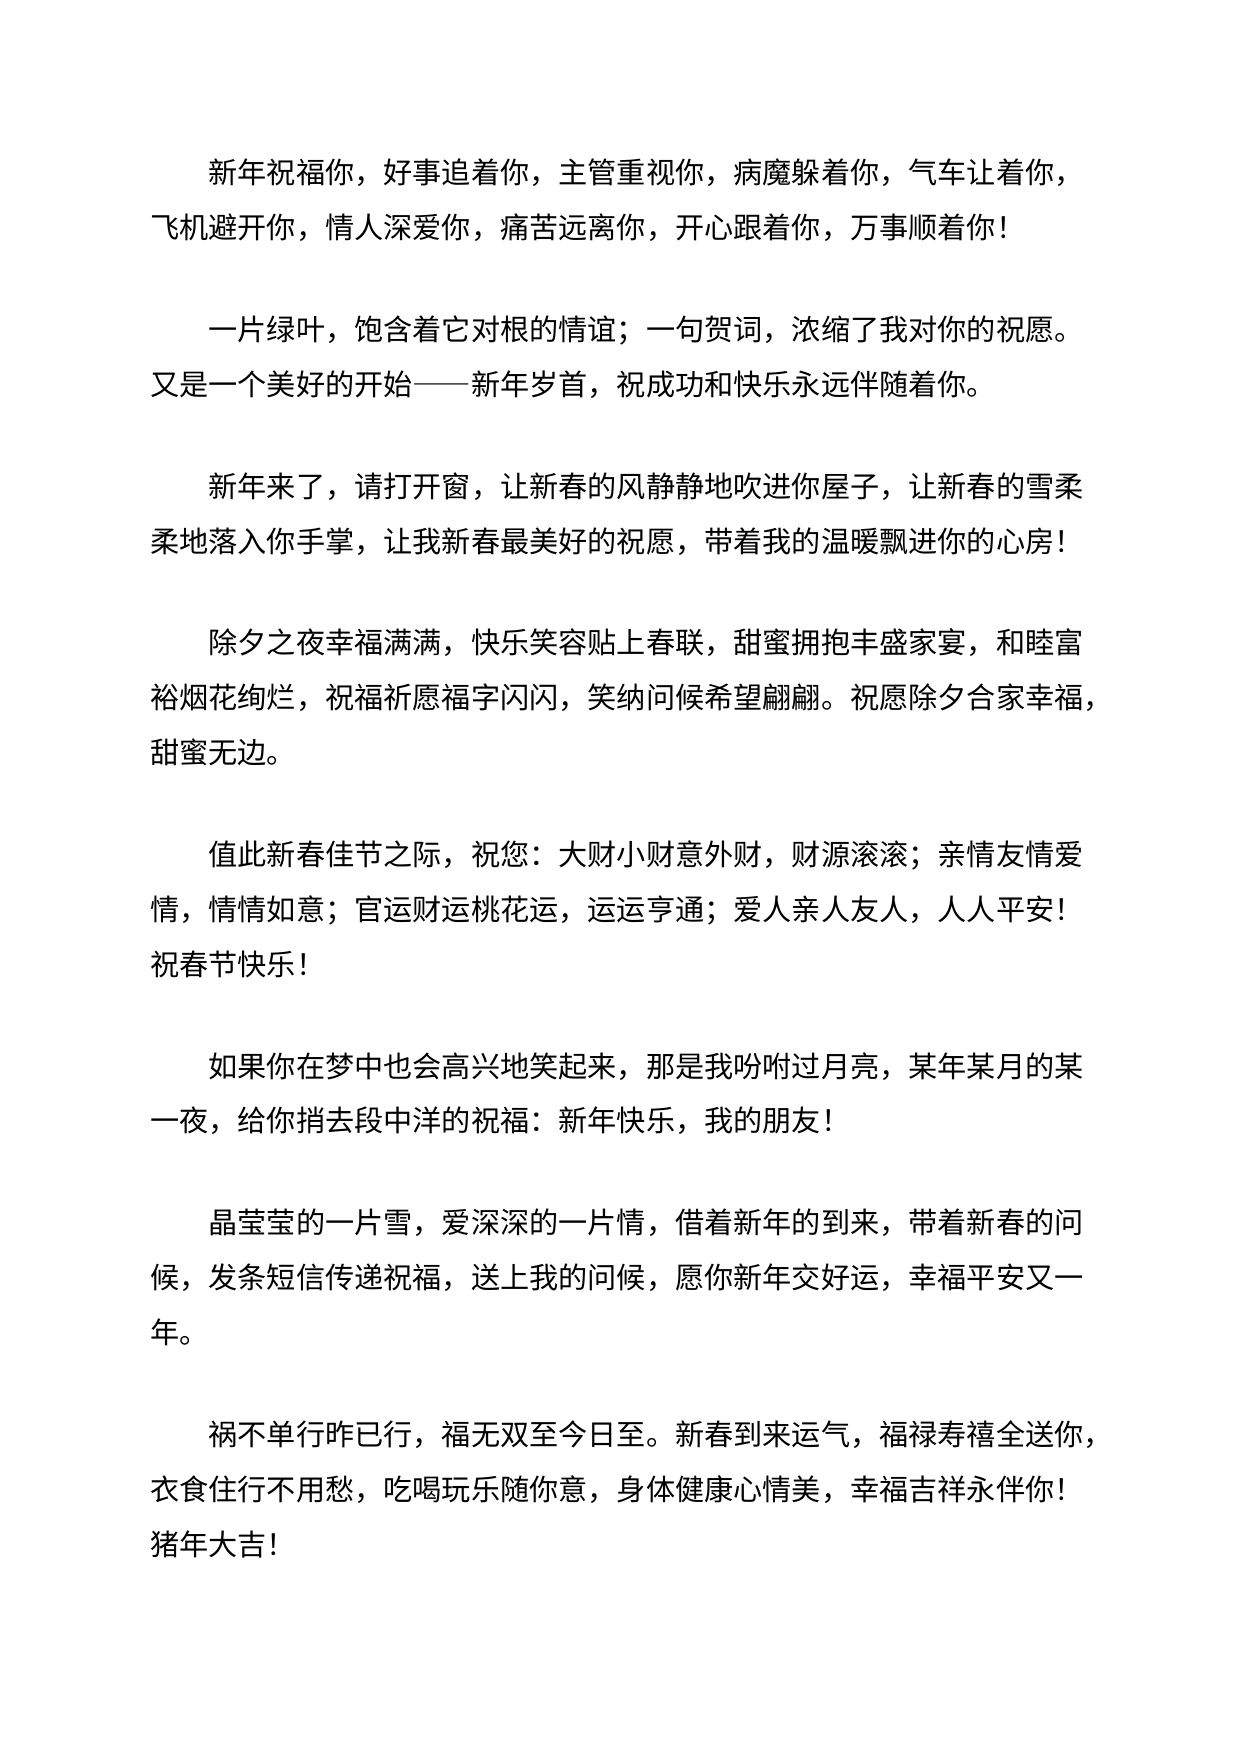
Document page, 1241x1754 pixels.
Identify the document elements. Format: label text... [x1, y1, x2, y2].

text 除夕之夜幸福满满，快乐笑容贴上春联，甜蜜拥抱丰盛家宴，和睦富裕烟花绚烂，祝福祈愿福字闪闪，笑纳问候希望翩翩。祝愿除夕合家幸福，甜蜜无边。 [150, 620, 1090, 772]
text 值此新春佳节之际，祝您：大财小财意外财，财源滚滚；亲情友情爱情，情情如意；官运财运桃花运，运运亨通；爱人亲人友人，人人平安！祝春节快乐！ [150, 832, 1090, 984]
text 如果你在梦中也会高兴地笑起来，那是我吩咐过月亮，某年某月的某一夜，给你捎去段中洋的祝福：新年快乐，我的朋友！ [150, 1043, 1090, 1140]
text 祸不单行昨已行，福无双至今日至。新春到来运气，福禄寿禧全送你，衣食住行不用愁，吃喝玩乐随你意，身体健康心情美，幸福吉祥永伴你！猪年大吉！ [150, 1411, 1090, 1563]
text 一片绿叶，饱含着它对根的情谊；一句贺词，浓缩了我对你的祝愿。又是一个美好的开始——新年岁首，祝成功和快乐永远伴随着你。 [150, 307, 1090, 404]
text 晶莹莹的一片雪，爱深深的一片情，借着新年的到来，带着新春的问候，发条短信传递祝福，送上我的问候，愿你新年交好运，幸福平安又一年。 [150, 1200, 1090, 1352]
text 新年祝福你，好事追着你，主管重视你，病魔躲着你，气车让着你，飞机避开你，情人深爱你，痛苦远离你，开心跟着你，万事顺着你！ [150, 150, 1090, 247]
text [150, 463, 1090, 561]
